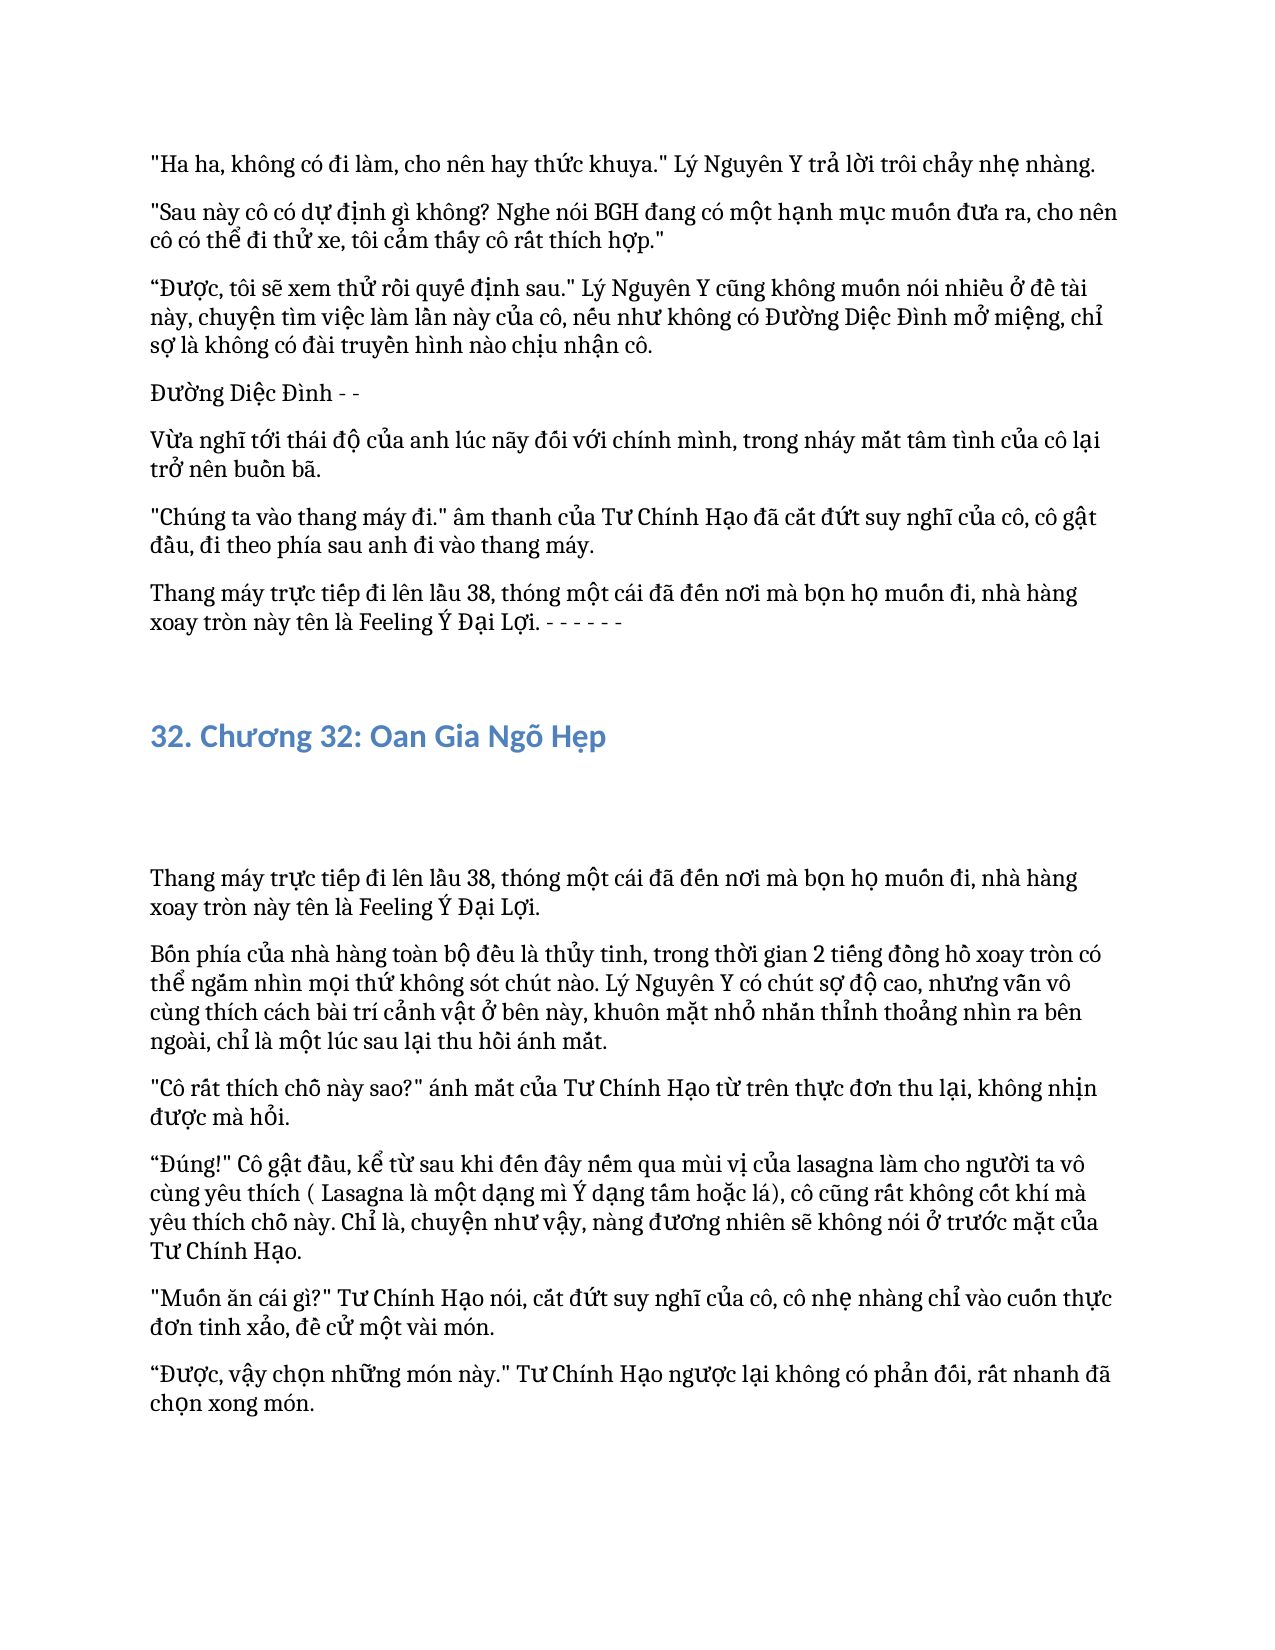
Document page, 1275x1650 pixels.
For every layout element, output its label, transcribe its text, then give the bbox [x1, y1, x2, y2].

text "Cô rất thích chỗ này sao?" ánh mắt của Tư Chính Hạo từ trên thực đơn thu lại, không nhịn được mà hỏi. [150, 1074, 1125, 1132]
text "Chúng ta vào thang máy đi." âm thanh của Tư Chính Hạo đã cắt đứt suy nghĩ của cô, cô gật đầu, đi theo phía sau anh đi vào thang máy. [150, 502, 1125, 560]
text “Được, tôi sẽ xem thử rồi quyế định sau." Lý Nguyên Y cũng không muốn nói nhiều ở đề tài này, chuyện tìm việc làm lần này của cô, nếu như không có Đường Diệc Đình mở miệng, chỉ sợ là không có đài truyền hình nào chịu nhận cô. [150, 274, 1125, 360]
subtitle 32. Chương 32: Oan Gia Ngõ Hẹp [150, 714, 1125, 755]
text “Đúng!" Cô gật đầu, kể từ sau khi đến đây nếm qua mùi vị của lasagna làm cho người ta vô cùng yêu thích ( Lasagna là một dạng mì Ý dạng tấm hoặc lá), cô cũng rất không cốt khí mà yêu thích chỗ này. Chỉ là, chuyện như vậy, nàng đương nhiên sẽ không nói ở trước mặt của Tư Chính Hạo. [150, 1150, 1125, 1265]
text "Ha ha, không có đi làm, cho nên hay thức khuya." Lý Nguyên Y trả lời trôi chảy nhẹ nhàng. [150, 150, 1125, 179]
text Bốn phía của nhà hàng toàn bộ đều là thủy tinh, trong thời gian 2 tiếng đồng hồ xoay tròn có thể ngắm nhìn mọi thứ không sót chút nào. Lý Nguyên Y có chút sợ độ cao, nhưng vẫn vô cùng thích cách bài trí cảnh vật ở bên này, khuôn mặt nhỏ nhắn thỉnh thoảng nhìn ra bên ngoài, chỉ là một lúc sau lại thu hồi ánh mắt. [150, 940, 1125, 1055]
text Thang máy trực tiếp đi lên lầu 38, thóng một cái đã đến nơi mà bọn họ muốn đi, nhà hàng xoay tròn này tên là Feeling Ý Đại Lợi. - - - - - - [150, 579, 1125, 694]
text “Được, vậy chọn những món này." Tư Chính Hạo ngược lại không có phản đối, rất nhanh đã chọn xong món. [150, 1360, 1125, 1418]
text Đường Diệc Đình - - [150, 379, 1125, 407]
text Vừa nghĩ tới thái độ của anh lúc nãy đối với chính mình, trong nháy mắt tâm tình của cô lại trở nên buồn bã. [150, 426, 1125, 484]
text Thang máy trực tiếp đi lên lầu 38, thóng một cái đã đến nơi mà bọn họ muốn đi, nhà hàng xoay tròn này tên là Feeling Ý Đại Lợi. [150, 864, 1125, 922]
text "Sau này cô có dự định gì không? Nghe nói BGH đang có một hạnh mục muốn đưa ra, cho nên cô có thể đi thử xe, tôi cảm thấy cô rất thích hợp." [150, 197, 1125, 255]
text "Muốn ăn cái gì?" Tư Chính Hạo nói, cắt đứt suy nghĩ của cô, cô nhẹ nhàng chỉ vào cuốn thực đơn tinh xảo, đề cử một vài món. [150, 1284, 1125, 1342]
